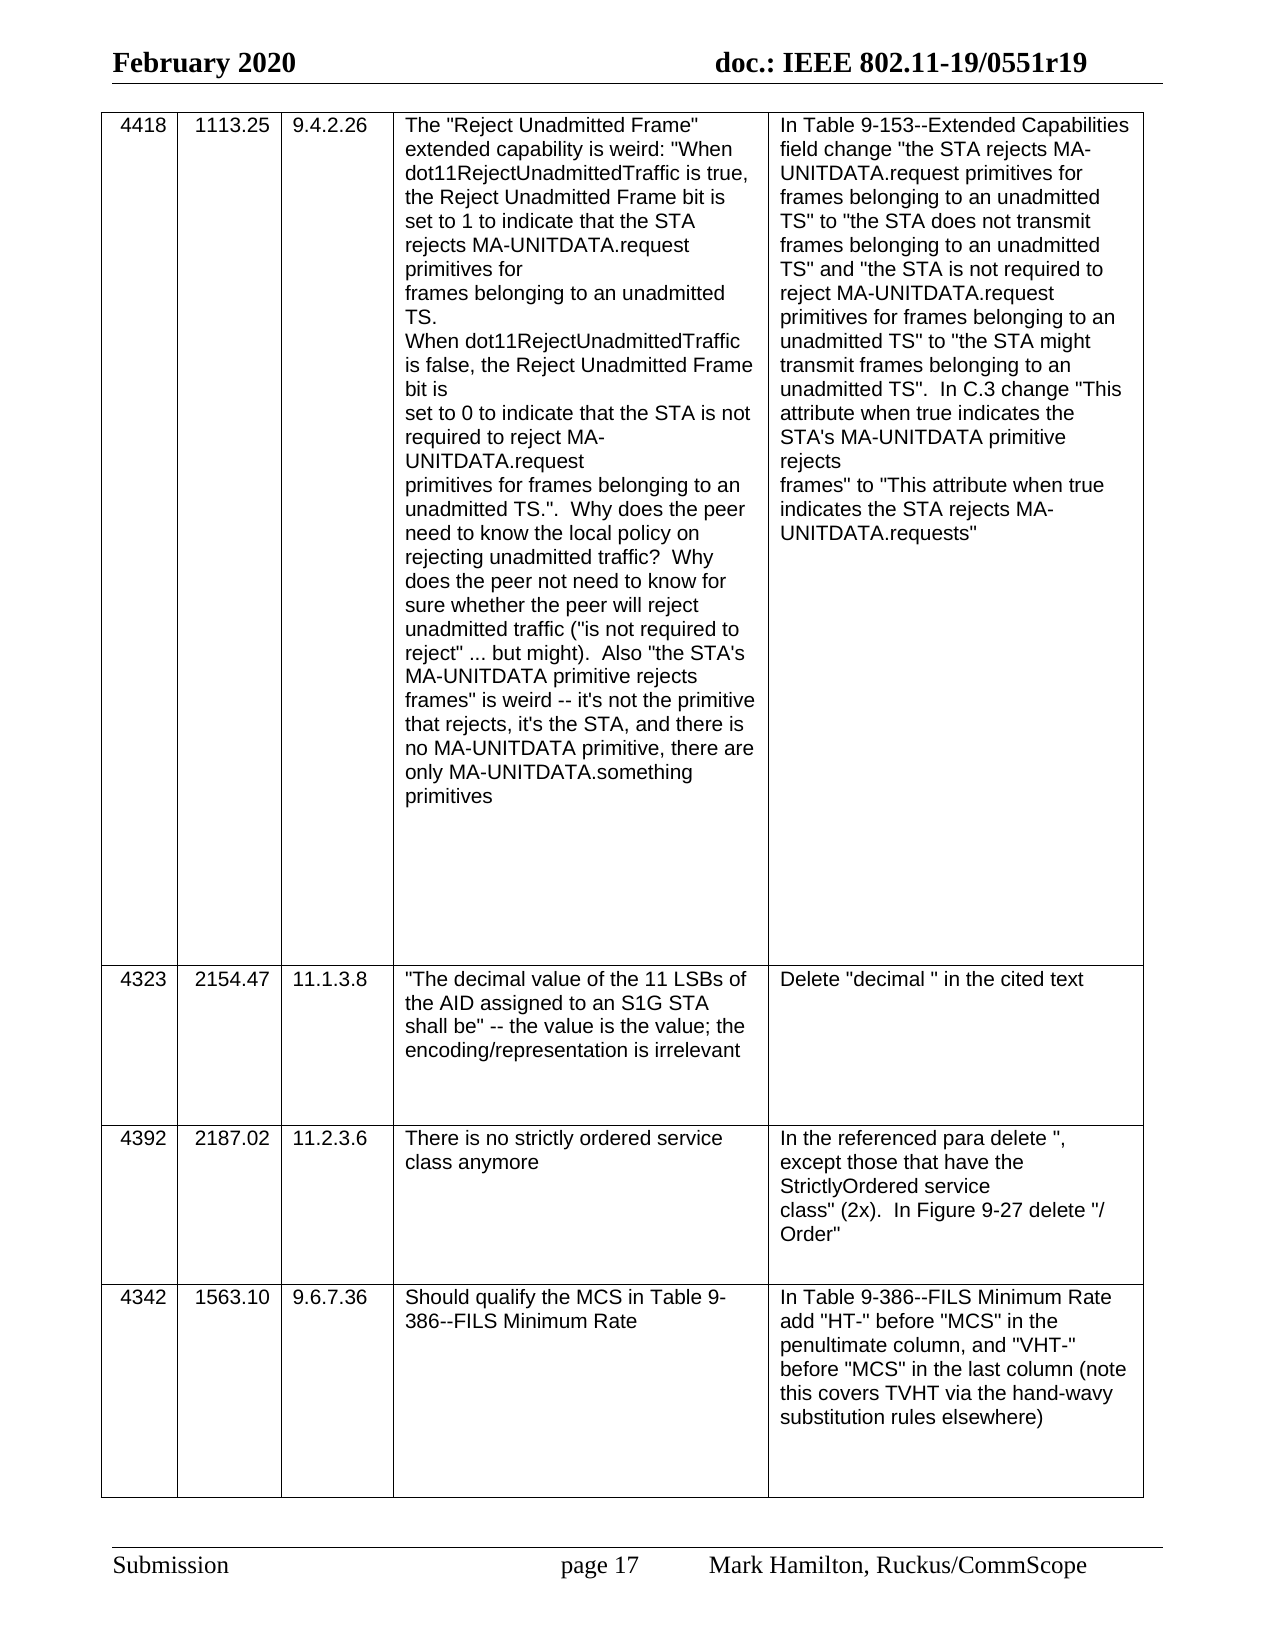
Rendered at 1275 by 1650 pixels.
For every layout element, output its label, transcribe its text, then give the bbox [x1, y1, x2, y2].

table_cell 2187.02 [178, 1126, 281, 1284]
table_cell 11.1.3.8 [282, 966, 393, 1125]
table_cell 4323 [102, 966, 177, 1125]
table_cell 9.6.7.36 [282, 1285, 393, 1497]
table_cell 4392 [102, 1126, 177, 1284]
table_cell 4342 [102, 1285, 177, 1497]
table_cell There is no strictly ordered service class anymore [394, 1126, 768, 1284]
table_cell "The decimal value of the 11 LSBs of the AID assigned to an S1G STA shall be" -- the value is the value; the encoding/representation is irrelevant [394, 966, 768, 1125]
table_cell 9.4.2.26 [282, 113, 393, 965]
table_cell Should qualify the MCS in Table 9-386--FILS Minimum Rate [394, 1285, 768, 1497]
table_cell In the referenced para delete ", except those that have the StrictlyOrdered service class" (2x). In Figure 9-27 delete "/ Order" [769, 1126, 1143, 1284]
table_cell In Table 9-153--Extended Capabilities field change "the STA rejects MA-UNITDATA.request primitives for frames belonging to an unadmitted TS" to "the STA does not transmit frames belonging to an unadmitted TS" and "the STA is not required to reject MA-UNITDATA.request primitives for frames belonging to an unadmitted TS" to "the STA might transmit frames belonging to an unadmitted TS". In C.3 change "This attribute when true indicates the STA's MA-UNITDATA primitive rejects frames" to "This attribute when true indicates the STA rejects MA-UNITDATA.requests" [769, 113, 1143, 965]
table_cell 2154.47 [178, 966, 281, 1125]
table_cell 4418 [102, 113, 177, 965]
table_cell The "Reject Unadmitted Frame" extended capability is weird: "When dot11RejectUnadmittedTraffic is true, the Reject Unadmitted Frame bit is set to 1 to indicate that the STA rejects MA-UNITDATA.request primitives for frames belonging to an unadmitted TS. When dot11RejectUnadmittedTraffic is false, the Reject Unadmitted Frame bit is set to 0 to indicate that the STA is not required to reject MA-UNITDATA.request primitives for frames belonging to an unadmitted TS.". Why does the peer need to know the local policy on rejecting unadmitted traffic? Why does the peer not need to know for sure whether the peer will reject unadmitted traffic ("is not required to reject" ... but might). Also "the STA's MA-UNITDATA primitive rejects frames" is weird -- it's not the primitive that rejects, it's the STA, and there is no MA-UNITDATA primitive, there are only MA-UNITDATA.something primitives [394, 113, 768, 965]
table_cell In Table 9-386--FILS Minimum Rate add "HT-" before "MCS" in the penultimate column, and "VHT-" before "MCS" in the last column (note this covers TVHT via the hand-wavy substitution rules elsewhere) [769, 1285, 1143, 1497]
table_cell 1563.10 [178, 1285, 281, 1497]
table_cell 1113.25 [178, 113, 281, 965]
table_cell Delete "decimal " in the cited text [769, 966, 1143, 1125]
table_cell 11.2.3.6 [282, 1126, 393, 1284]
